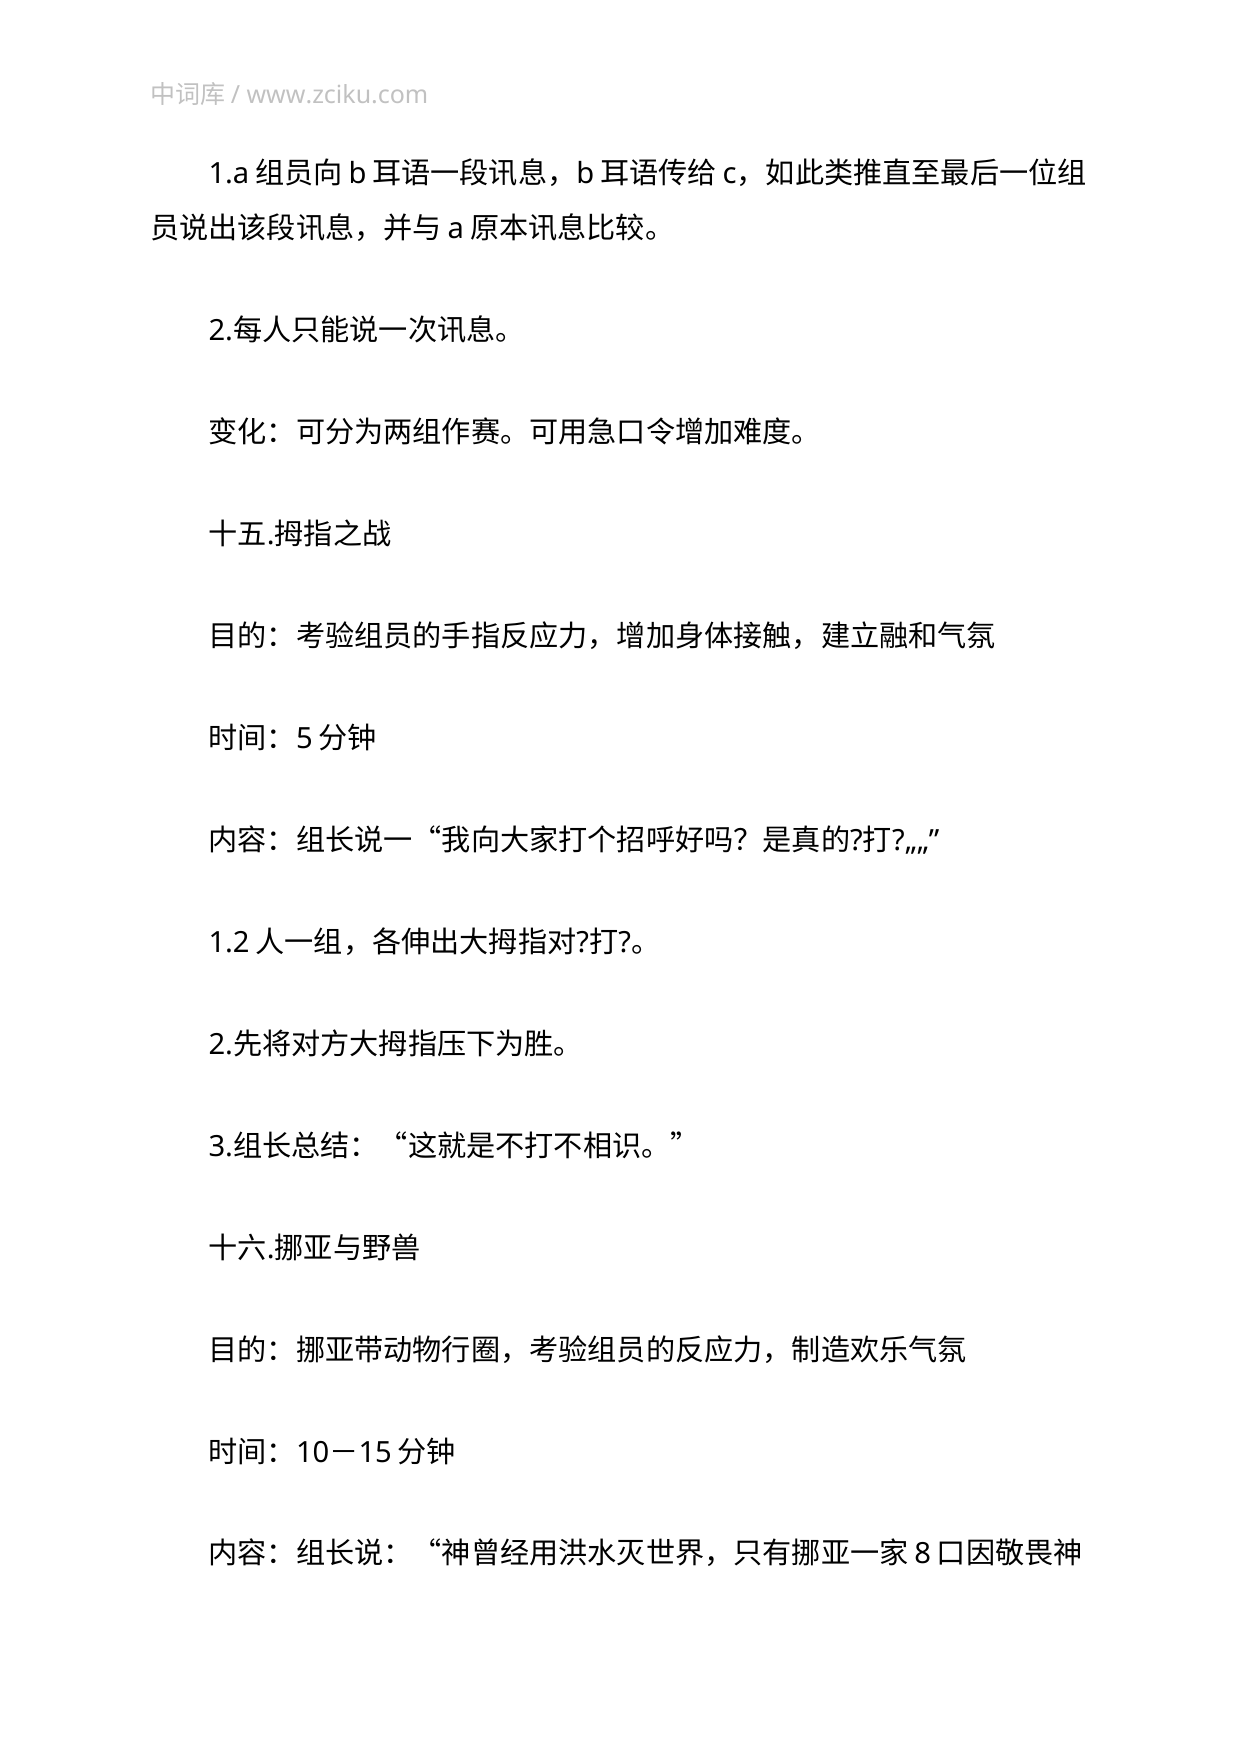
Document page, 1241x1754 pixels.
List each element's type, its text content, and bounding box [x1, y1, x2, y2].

text 十五.拇指之战 [150, 511, 1090, 553]
text 3.组长总结：“这就是不打不相识。” [150, 1122, 1090, 1165]
text 内容：组长说一“我向大家打个招呼好吗？是真的?打?„„” [150, 816, 1090, 859]
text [150, 1530, 1090, 1572]
text 时间：10－15分钟 [150, 1428, 1090, 1471]
text 2.先将对方大拇指压下为胜。 [150, 1020, 1090, 1063]
text 变化：可分为两组作赛。可用急口令增加难度。 [150, 409, 1090, 451]
text 十六.挪亚与野兽 [150, 1224, 1090, 1267]
text 时间：5分钟 [150, 714, 1090, 757]
text 目的：考验组员的手指反应力，增加身体接触，建立融和气氛 [150, 613, 1090, 655]
text 目的：挪亚带动物行圈，考验组员的反应力，制造欢乐气氛 [150, 1326, 1090, 1369]
text 2.每人只能说一次讯息。 [150, 307, 1090, 349]
text 1.2人一组，各伸出大拇指对?打?。 [150, 918, 1090, 961]
text 1.a组员向b耳语一段讯息，b耳语传给c，如此类推直至最后一位组员说出该段讯息，并与a原本讯息比较。 [150, 150, 1090, 247]
